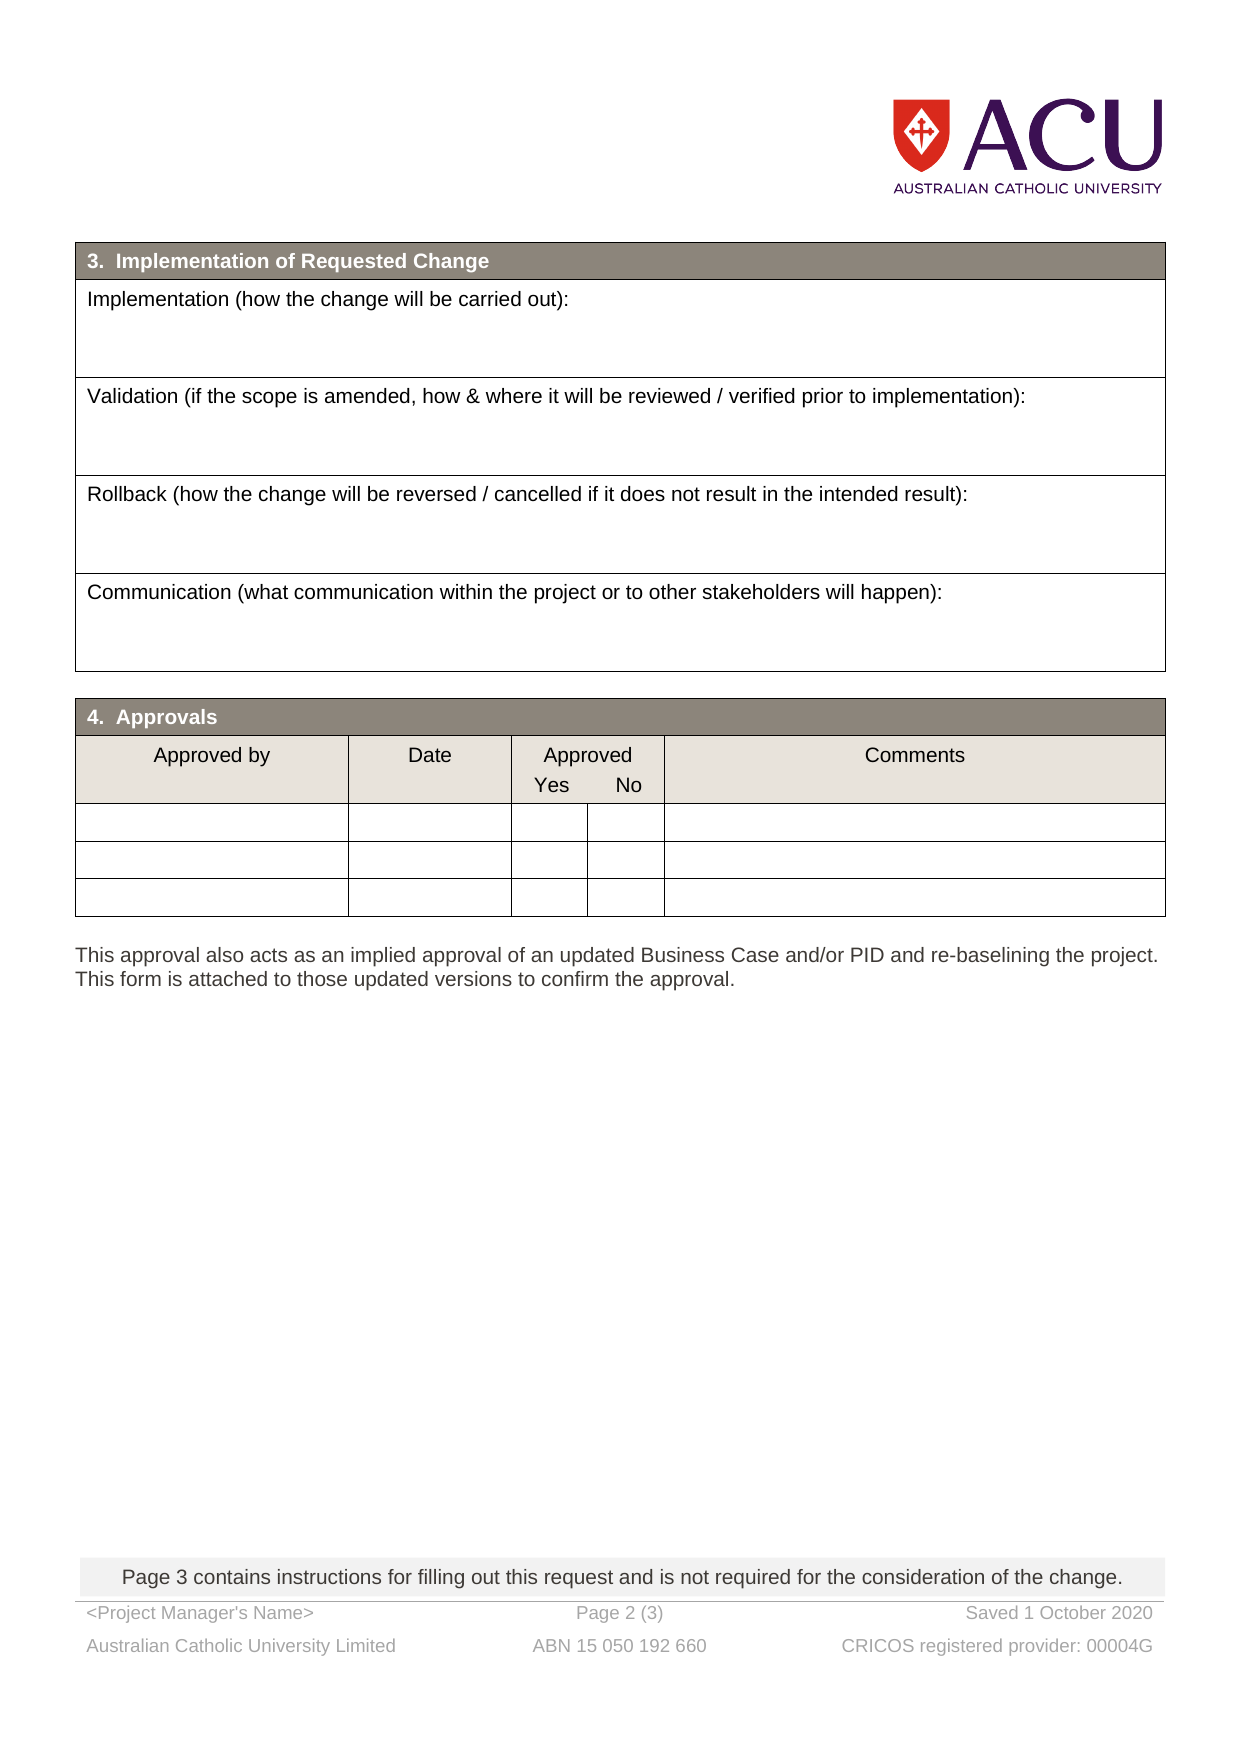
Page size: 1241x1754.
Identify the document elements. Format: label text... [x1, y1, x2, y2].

text This approval also acts as an implied approval of an updated Business Case and/or PID and re-baselining the project. This form is attached to those updated versions to confirm the approval. [75, 943, 1165, 991]
table_cell Rollback (how the change will be reversed / cancelled if it does not result in the intended result): [76, 476, 1165, 573]
table_cell [512, 879, 587, 916]
table_cell Implementation (how the change will be carried out): [76, 280, 1165, 377]
table_cell Comments [665, 736, 1165, 803]
table_cell [349, 879, 511, 916]
picture [865, 71, 1190, 222]
table_cell [512, 804, 587, 841]
table_cell [349, 804, 511, 841]
table_cell [588, 804, 664, 841]
table_cell Approved Yes No [512, 736, 664, 803]
table_cell [665, 842, 1165, 878]
table_cell [76, 879, 348, 916]
table_cell Validation (if the scope is amended, how & where it will be reviewed / verified prior to implementation): [76, 378, 1165, 475]
table_cell [665, 879, 1165, 916]
table_cell [665, 804, 1165, 841]
table_cell [349, 842, 511, 878]
table_cell Date [349, 736, 511, 803]
table_cell [588, 842, 664, 878]
table_cell Communication (what communication within the project or to other stakeholders will happen): [76, 574, 1165, 671]
table_cell [76, 804, 348, 841]
table_header 3. Implementation of Requested Change [76, 243, 1165, 279]
table_cell Approved by [76, 736, 348, 803]
table_cell [512, 842, 587, 878]
table_cell [76, 842, 348, 878]
table_cell [588, 879, 664, 916]
table_header 4. Approvals [76, 699, 1165, 735]
